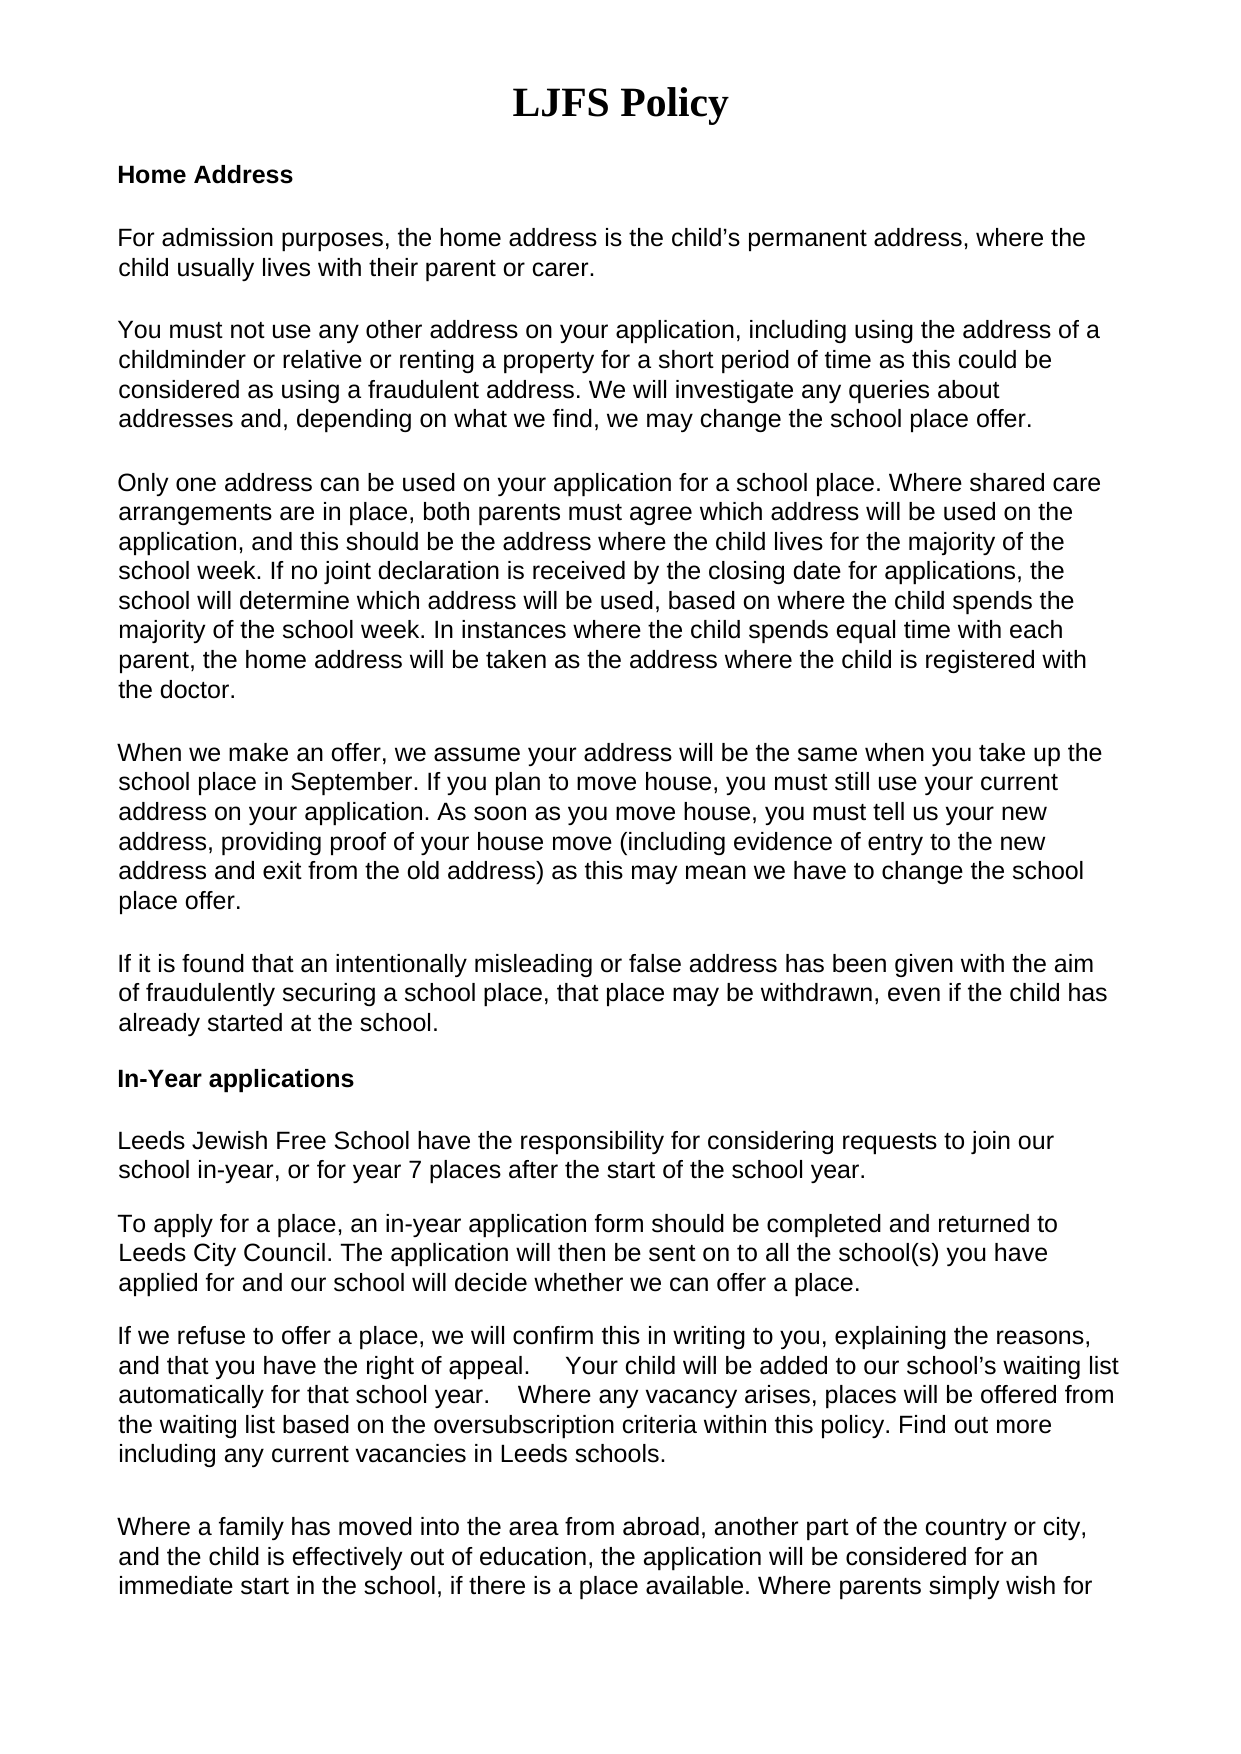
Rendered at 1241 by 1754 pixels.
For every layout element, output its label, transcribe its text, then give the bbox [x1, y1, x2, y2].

text To apply for a place, an in-year application form should be completed and returned to Leeds City Council. The application will then be sent on to all the school(s) you have applied for and our school will decide whether we can offer a place. [117, 1209, 1123, 1297]
text Leeds Jewish Free School have the responsibility for considering requests to join our school in-year, or for year 7 places after the start of the school year. [117, 1126, 1123, 1184]
subtitle Home Address [117, 160, 1123, 189]
text Only one address can be used on your application for a school place. Where shared care arrangements are in place, both parents must agree which address will be used on the application, and this should be the address where the child lives for the majority of the school week. If no joint declaration is received by the closing date for applications, the school will determine which address will be used, based on where the child spends the majority of the school week. In instances where the child spends equal time with each parent, the home address will be taken as the address where the child is registered with the doctor. [117, 468, 1123, 703]
text For admission purposes, the home address is the child’s permanent address, where the child usually lives with their parent or carer. [117, 223, 1123, 281]
text You must not use any other address on your application, including using the address of a childminder or relative or renting a property for a short period of time as this could be considered as using a fraudulent address. We will investigate any queries about addresses and, depending on what we find, we may change the school place offer. [117, 315, 1123, 433]
text When we make an offer, we assume your address will be the same when you take up the school place in September. If you plan to move house, you must still use your current address on your application. As soon as you move house, you must tell us your new address, providing proof of your house move (including evidence of entry to the new address and exit from the old address) as this may mean we have to change the school place offer. [117, 738, 1123, 914]
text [117, 1512, 1123, 1600]
text If we refuse to offer a place, we will confirm this in writing to you, explaining the reasons, and that you have the right of appeal. Your child will be added to our school’s waiting list automatically for that school year. Where any vacancy arises, places will be offered from the waiting list based on the oversubscription criteria within this policy. Find out more including any current vacancies in Leeds schools. [117, 1321, 1123, 1468]
subtitle In-Year applications [117, 1064, 1123, 1093]
text If it is found that an intentionally misleading or false address has been given with the aim of fraudulently securing a school place, that place may be withdrawn, even if the child has already started at the school. [117, 949, 1123, 1037]
